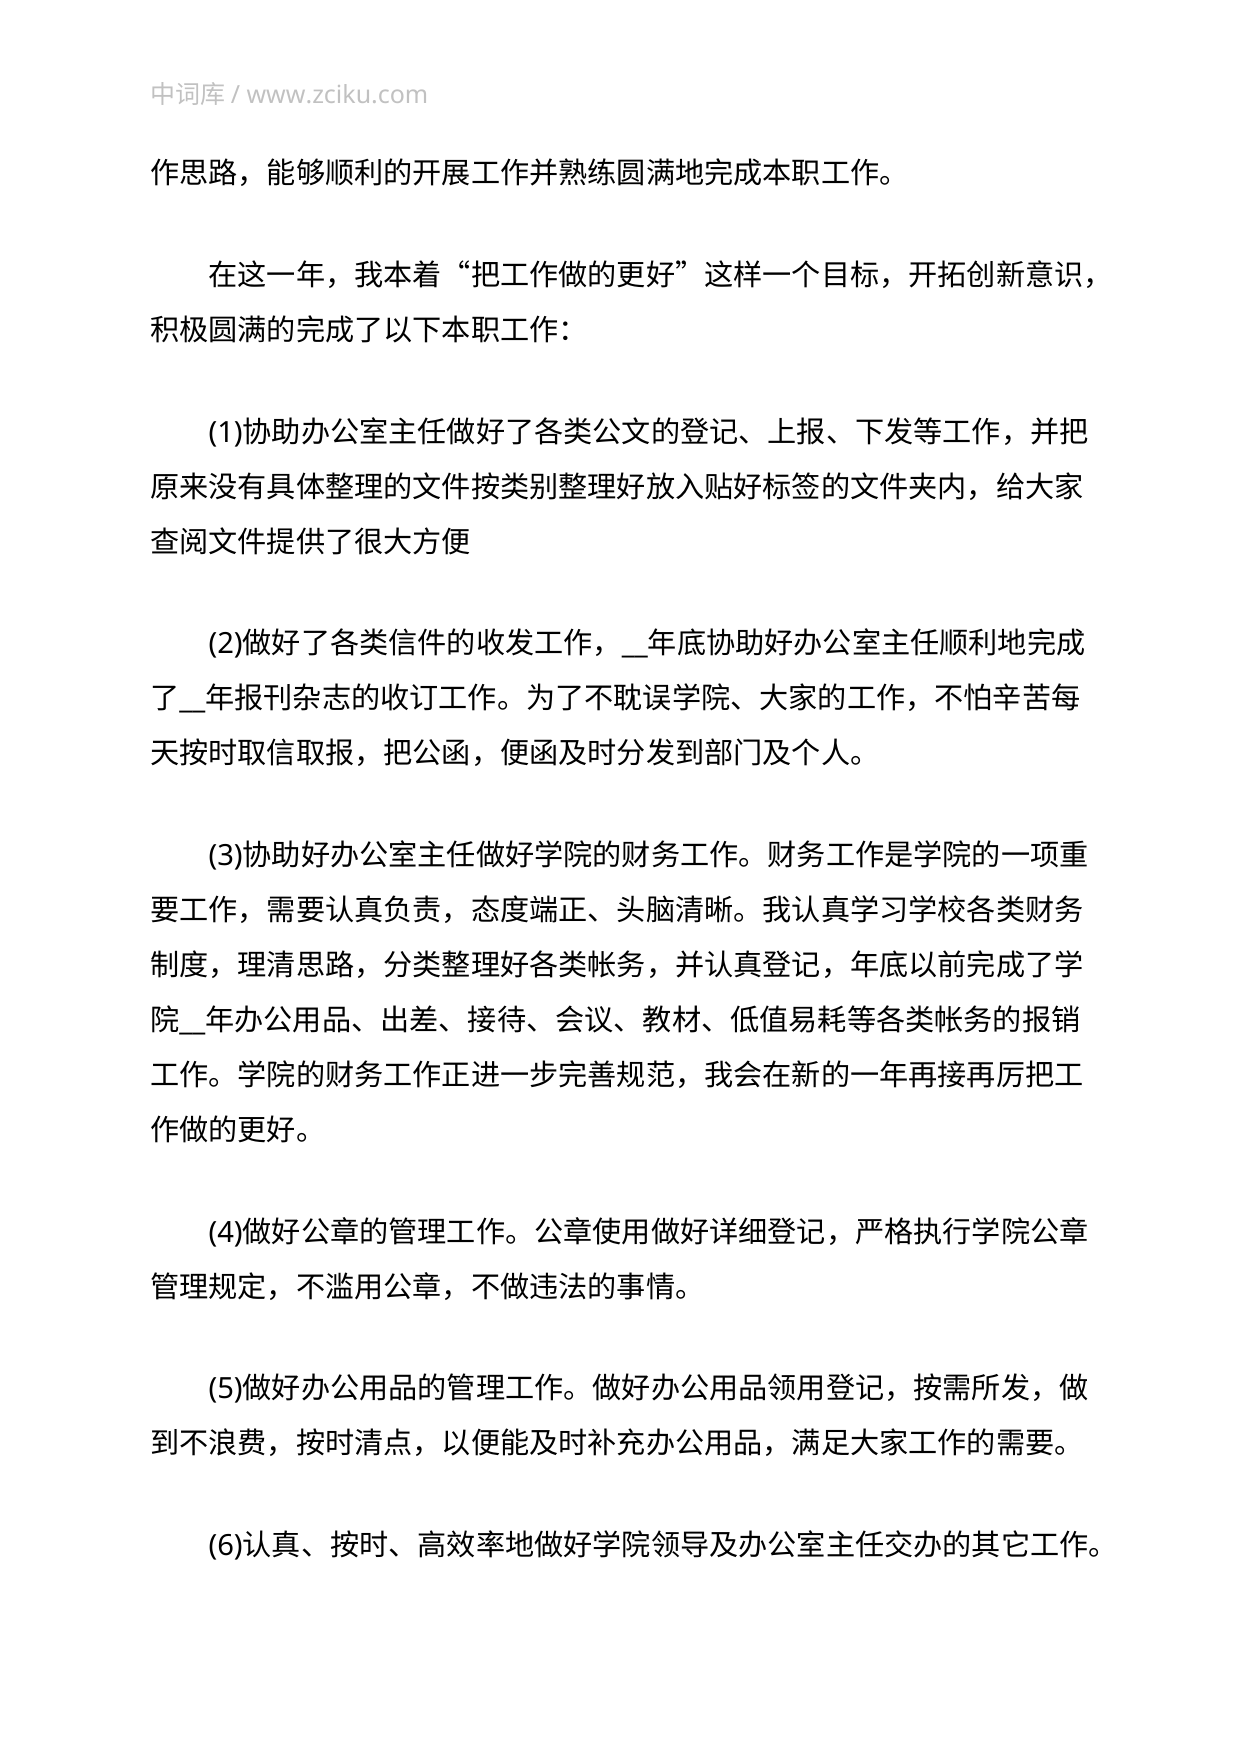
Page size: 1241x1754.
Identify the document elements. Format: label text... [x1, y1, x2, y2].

text (5)做好办公用品的管理工作。做好办公用品领用登记，按需所发，做到不浪费，按时清点，以便能及时补充办公用品，满足大家工作的需要。 [150, 1365, 1090, 1462]
text (2)做好了各类信件的收发工作，__年底协助好办公室主任顺利地完成了__年报刊杂志的收订工作。为了不耽误学院、大家的工作，不怕辛苦每天按时取信取报，把公函，便函及时分发到部门及个人。 [150, 620, 1090, 772]
text (1)协助办公室主任做好了各类公文的登记、上报、下发等工作，并把原来没有具体整理的文件按类别整理好放入贴好标签的文件夹内，给大家查阅文件提供了很大方便 [150, 408, 1090, 561]
text (6)认真、按时、高效率地做好学院领导及办公室主任交办的其它工作。 [150, 1522, 1090, 1564]
text (3)协助好办公室主任做好学院的财务工作。财务工作是学院的一项重要工作，需要认真负责，态度端正、头脑清晰。我认真学习学校各类财务制度，理清思路，分类整理好各类帐务，并认真登记，年底以前完成了学院__年办公用品、出差、接待、会议、教材、低值易耗等各类帐务的报销工作。学院的财务工作正进一步完善规范，我会在新的一年再接再厉把工作做的更好。 [150, 832, 1090, 1149]
text (4)做好公章的管理工作。公章使用做好详细登记，严格执行学院公章管理规定，不滥用公章，不做违法的事情。 [150, 1208, 1090, 1306]
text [150, 150, 1090, 192]
text 在这一年，我本着“把工作做的更好”这样一个目标，开拓创新意识，积极圆满的完成了以下本职工作： [150, 252, 1090, 349]
